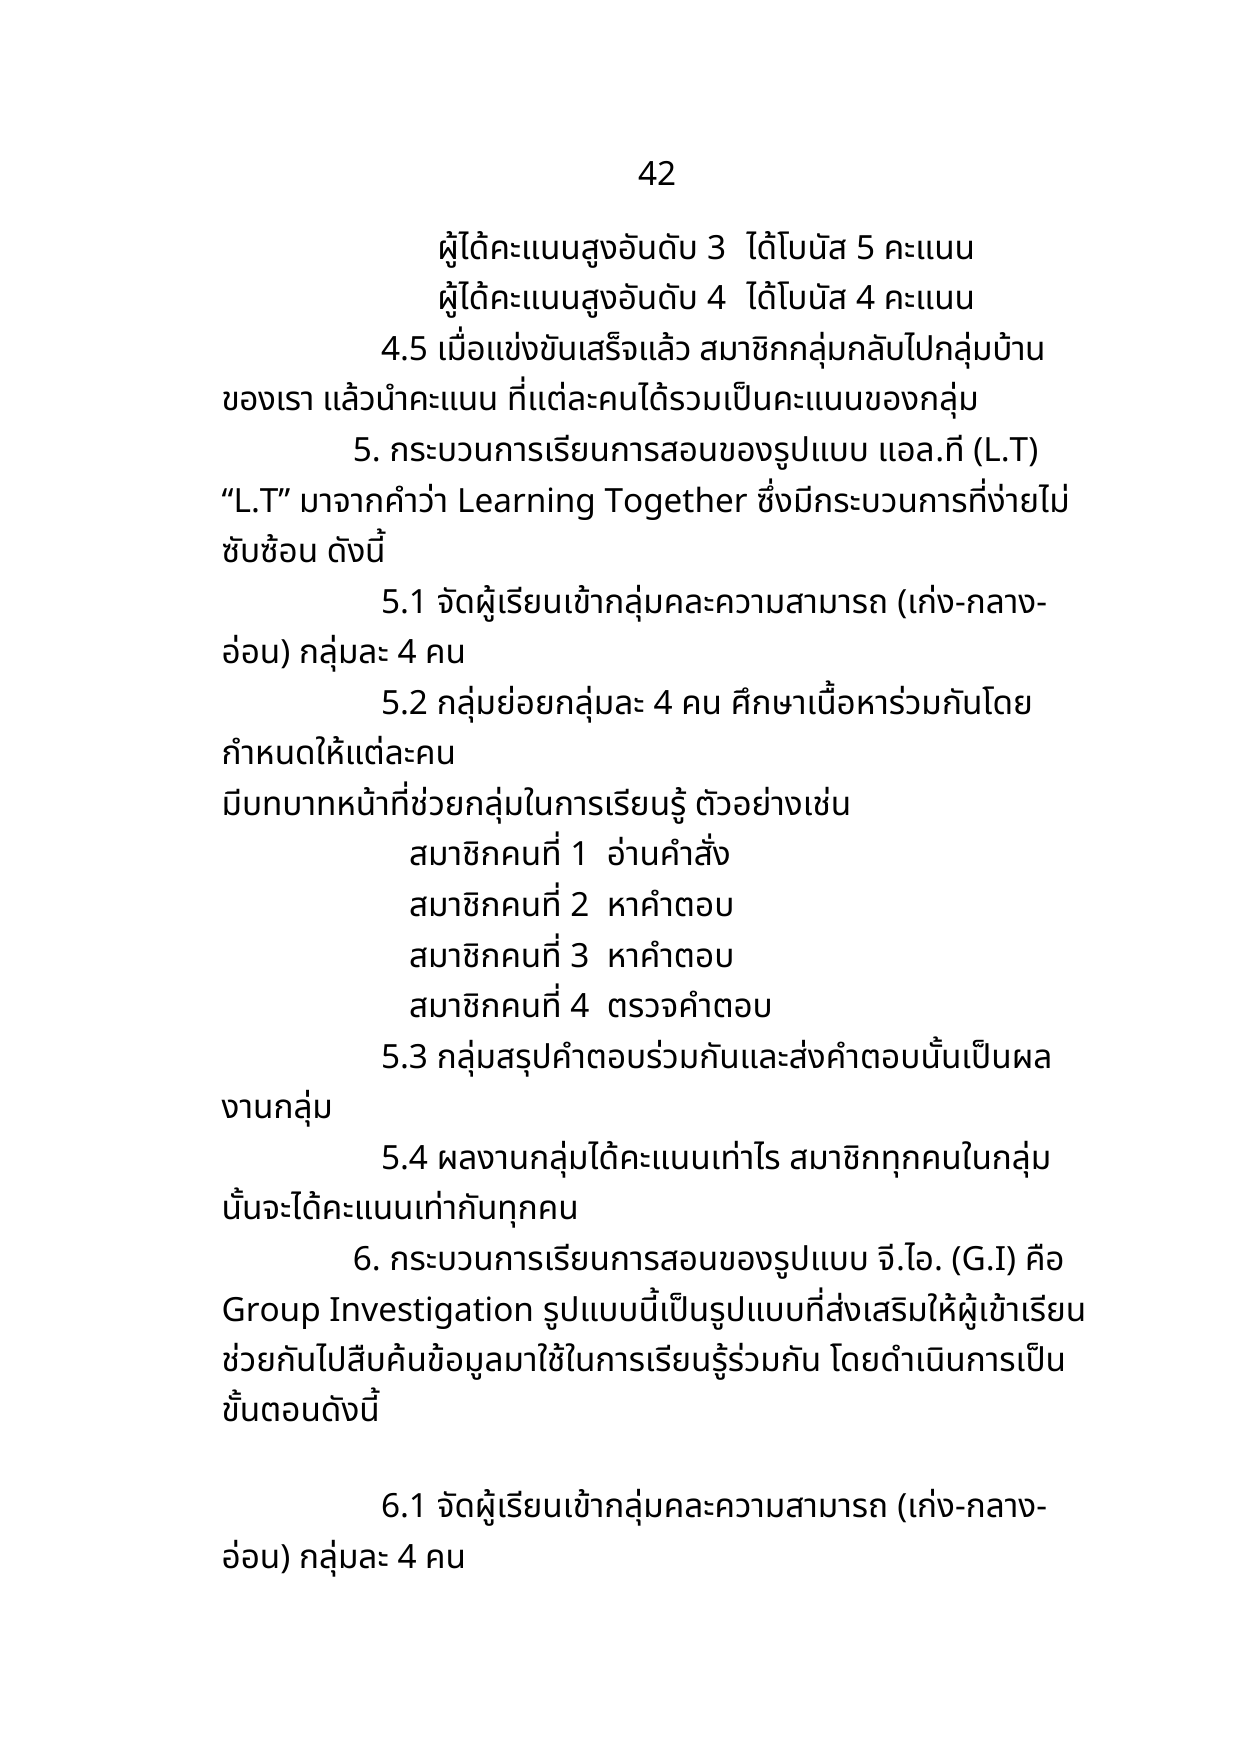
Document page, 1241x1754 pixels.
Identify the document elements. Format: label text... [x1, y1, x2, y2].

text 6.1 จัดผู้เรียนเข้ากลุ่มคละความสามารถ (เก่ง-กลาง-อ่อน) กลุ่มละ 4 คน [221, 1482, 1092, 1583]
text ผู้ได้คะแนนสูงอันดับ 3 ได้โบนัส 5 คะแนน [221, 223, 1092, 274]
text สมาชิกคนที่ 2 หาคำตอบ [221, 881, 1092, 931]
text 5. กระบวนการเรียนการสอนของรูปแบบ แอล.ที (L.T) “L.T” มาจากคำว่า Learning Together ซึ่งมีกระบวนการที่ง่ายไม่ซับซ้อน ดังนี้ [221, 426, 1092, 577]
text มีบทบาทหน้าที่ช่วยกลุ่มในการเรียนรู้ ตัวอย่างเช่น [221, 780, 1092, 830]
text ผู้ได้คะแนนสูงอันดับ 4 ได้โบนัส 4 คะแนน [221, 274, 1092, 325]
text สมาชิกคนที่ 4 ตรวจคำตอบ [221, 982, 1092, 1033]
text 4.5 เมื่อแข่งขันเสร็จแล้ว สมาชิกกลุ่มกลับไปกลุ่มบ้านของเรา แล้วนำคะแนน ที่แต่ละคนได้รวมเป็นคะแนนของกลุ่ม [221, 325, 1092, 426]
text 5.4 ผลงานกลุ่มได้คะแนนเท่าไร สมาชิกทุกคนในกลุ่มนั้นจะได้คะแนนเท่ากันทุกคน [221, 1134, 1092, 1235]
text 5.3 กลุ่มสรุปคำตอบร่วมกันและส่งคำตอบนั้นเป็นผลงานกลุ่ม [221, 1033, 1092, 1134]
text 5.1 จัดผู้เรียนเข้ากลุ่มคละความสามารถ (เก่ง-กลาง-อ่อน) กลุ่มละ 4 คน [221, 577, 1092, 679]
text 5.2 กลุ่มย่อยกลุ่มละ 4 คน ศึกษาเนื้อหาร่วมกันโดยกำหนดให้แต่ละคน [221, 679, 1092, 780]
text สมาชิกคนที่ 1 อ่านคำสั่ง [221, 830, 1092, 881]
text 6. กระบวนการเรียนการสอนของรูปแบบ จี.ไอ. (G.I) คือ Group Investigation รูปแบบนี้เป็นรูปแบบที่ส่งเสริมให้ผู้เข้าเรียนช่วยกันไปสืบค้นข้อมูลมาใช้ในการเรียนรู้ร่วมกัน โดยดำเนินการเป็นขั้นตอนดังนี้ [221, 1235, 1092, 1437]
text สมาชิกคนที่ 3 หาคำตอบ [221, 931, 1092, 982]
